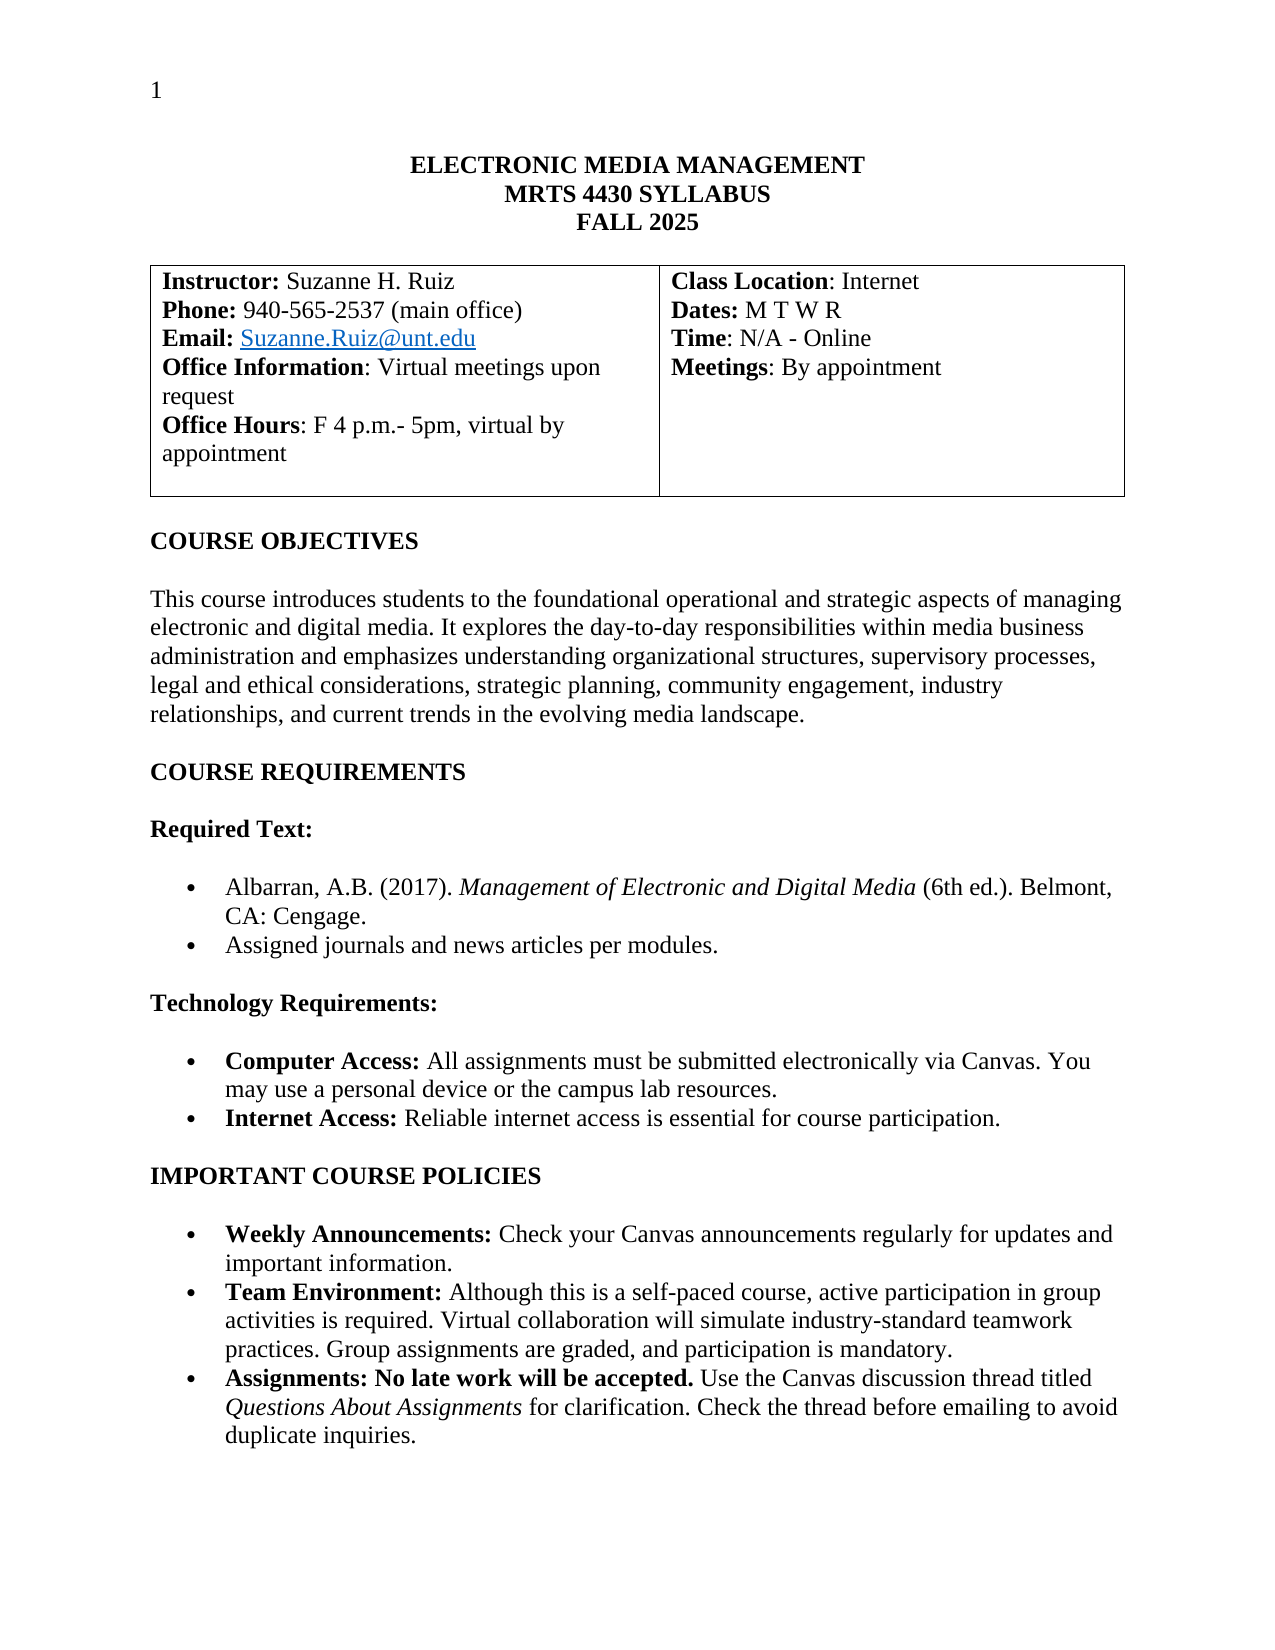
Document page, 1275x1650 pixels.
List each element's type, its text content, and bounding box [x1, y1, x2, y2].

list Internet Access: Reliable internet access is essential for course participation. [187, 1103, 1125, 1132]
list Assigned journals and news articles per modules. [187, 930, 1125, 959]
text This course introduces students to the foundational operational and strategic aspects of managing electronic and digital media. It explores the day-to-day responsibilities within media business administration and emphasizes understanding organizational structures, supervisory processes, legal and ethical considerations, strategic planning, community engagement, industry relationships, and current trends in the evolving media landscape. [150, 584, 1125, 727]
text Technology Requirements: [150, 988, 1125, 1017]
list Weekly Announcements: Check your Canvas announcements regularly for updates and important information. [187, 1219, 1125, 1277]
list Albarran, A.B. (2017). Management of Electronic and Digital Media (6th ed.). Belmont, CA: Cengage. [187, 872, 1125, 930]
text COURSE OBJECTIVES [150, 526, 1125, 554]
text ELECTRONIC MEDIA MANAGEMENT [150, 150, 1125, 179]
subtitle IMPORTANT COURSE POLICIES [150, 1161, 1125, 1190]
text FALL 2025 [150, 207, 1125, 236]
text Required Text: [150, 814, 1125, 843]
table_header Instructor: Suzanne H. Ruiz Phone: 940-565-2537 (main office) Email: Suzanne.Ruiz@unt.edu Office Information: Virtual meetings upon request Office Hours: F 4 p.m.- 5pm, virtual by appointment [151, 266, 659, 496]
text MRTS 4430 SYLLABUS [150, 179, 1125, 207]
text COURSE REQUIREMENTS [150, 757, 1125, 785]
list Computer Access: All assignments must be submitted electronically via Canvas. You may use a personal device or the campus lab resources. [187, 1046, 1125, 1103]
list Team Environment: Although this is a self-paced course, active participation in group activities is required. Virtual collaboration will simulate industry-standard teamwork practices. Group assignments are graded, and participation is mandatory. [187, 1306, 1125, 1392]
table_header Class Location: Internet Dates: M T W R Time: N/A - Online Meetings: By appointment [660, 266, 1124, 496]
